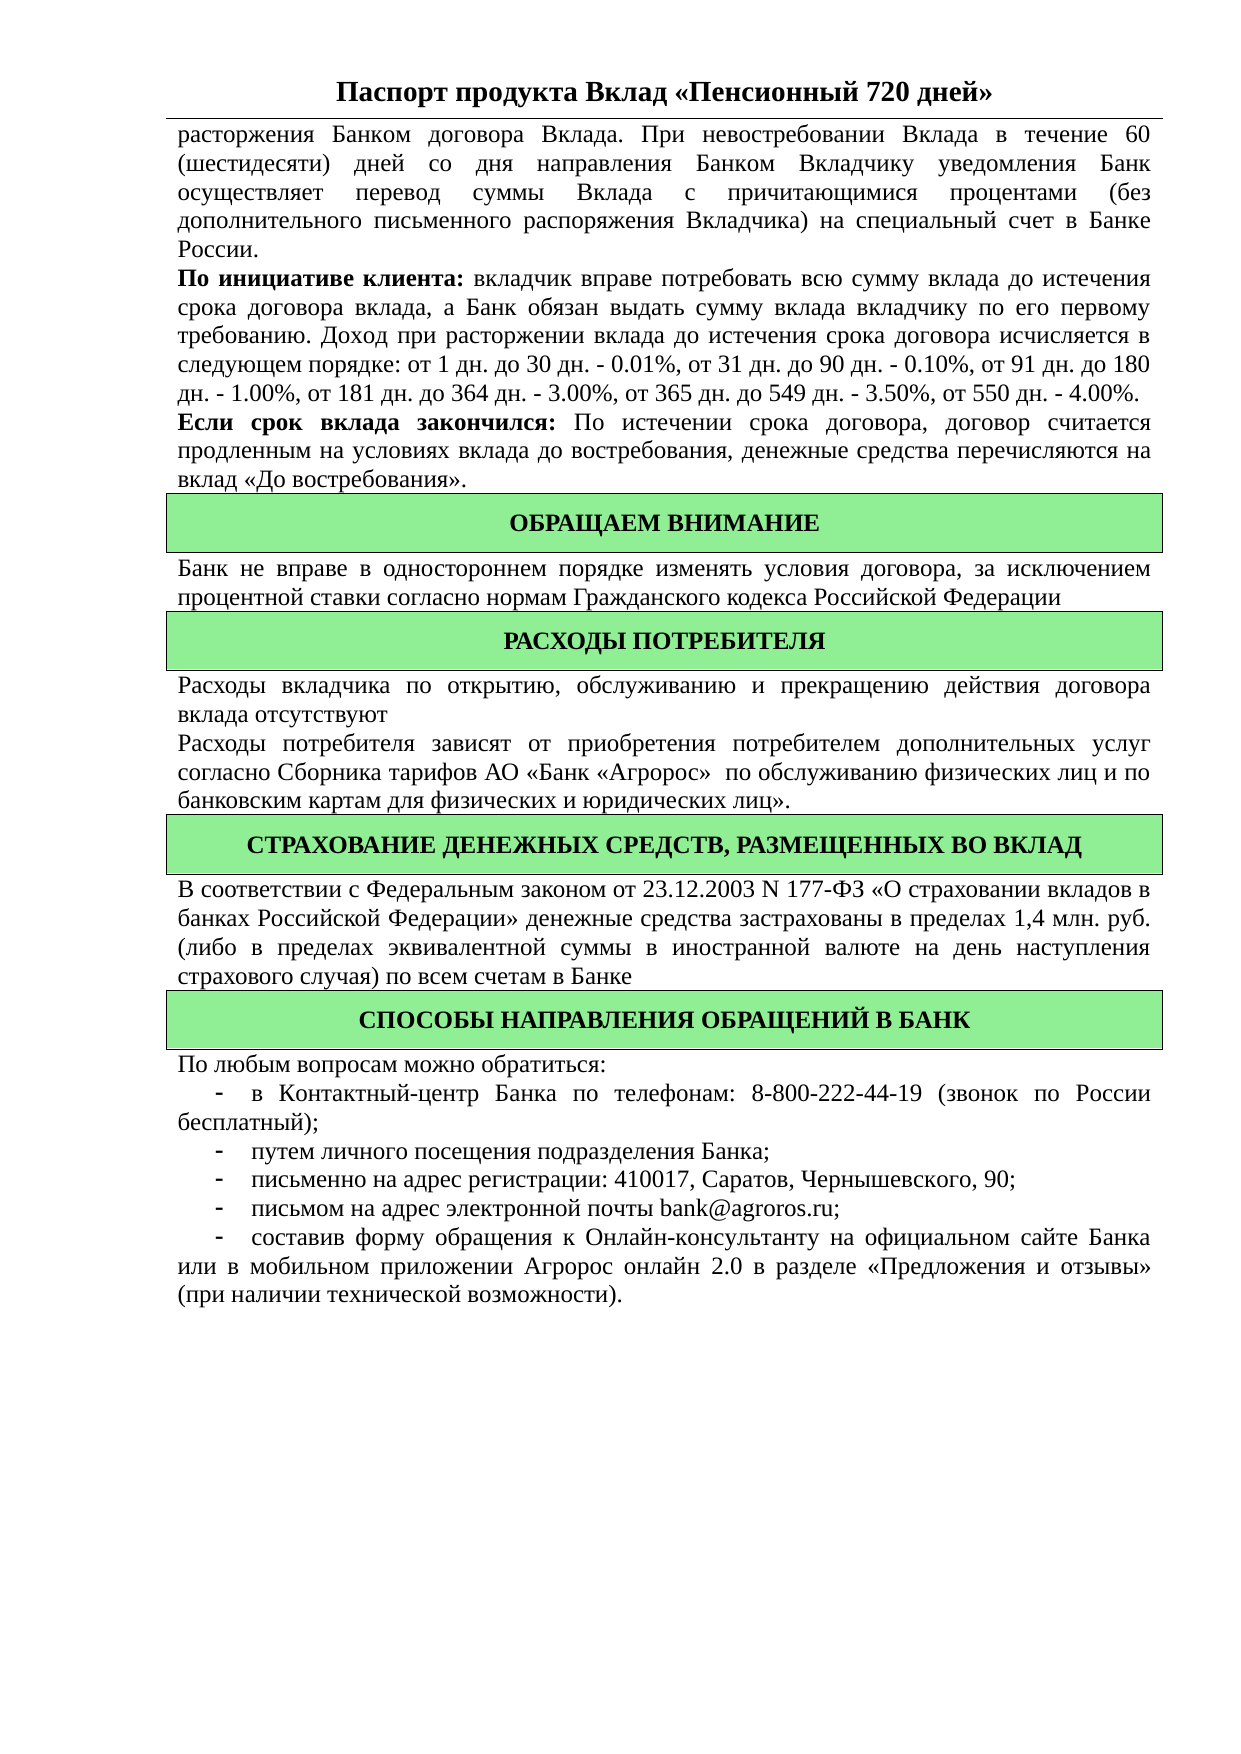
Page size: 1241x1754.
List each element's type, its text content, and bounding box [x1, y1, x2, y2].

table_cell СПОСОБЫ НАПРАВЛЕНИЯ ОБРАЩЕНИЙ В БАНК [167, 991, 1162, 1048]
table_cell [166, 119, 1163, 493]
table_cell Расходы вкладчика по открытию, обслуживанию и прекращению действия договора вклада отсутствуют Расходы потребителя зависят от приобретения потребителем дополнительных услуг согласно Сборника тарифов АО «Банк «Агророс» по обслуживанию физических лиц и по банковским картам для физических и юридических лиц». [166, 671, 1163, 814]
table_cell РАСХОДЫ ПОТРЕБИТЕЛЯ [167, 612, 1162, 669]
table_cell СТРАХОВАНИЕ ДЕНЕЖНЫХ СРЕДСТВ, РАЗМЕЩЕННЫХ ВО ВКЛАД [167, 815, 1162, 873]
table_cell Банк не вправе в одностороннем порядке изменять условия договора, за исключением процентной ставки согласно нормам Гражданского кодекса Российской Федерации [166, 553, 1163, 611]
table_cell В соответствии с Федеральным законом от 23.12.2003 N 177-ФЗ «О страховании вкладов в банках Российской Федерации» денежные средства застрахованы в пределах 1,4 млн. руб. (либо в пределах эквивалентной суммы в иностранной валюте на день наступления страхового случая) по всем счетам в Банке [166, 875, 1163, 989]
table_cell ОБРАЩАЕМ ВНИМАНИЕ [167, 494, 1162, 552]
table_cell По любым вопросам можно обратиться: в Контактный-центр Банка по телефонам: 8-800-222-44-19 (звонок по России бесплатный); путем личного посещения подразделения Банка; письменно на адрес регистрации: 410017, Саратов, Чернышевского, 90; письмом на адрес электронной почты bank@agroros.ru; составив форму обращения к Онлайн-консультанту на официальном сайте Банка или в мобильном приложении Агророс онлайн 2.0 в разделе «Предложения и отзывы» (при наличии технической возможности). [166, 1050, 1163, 1308]
